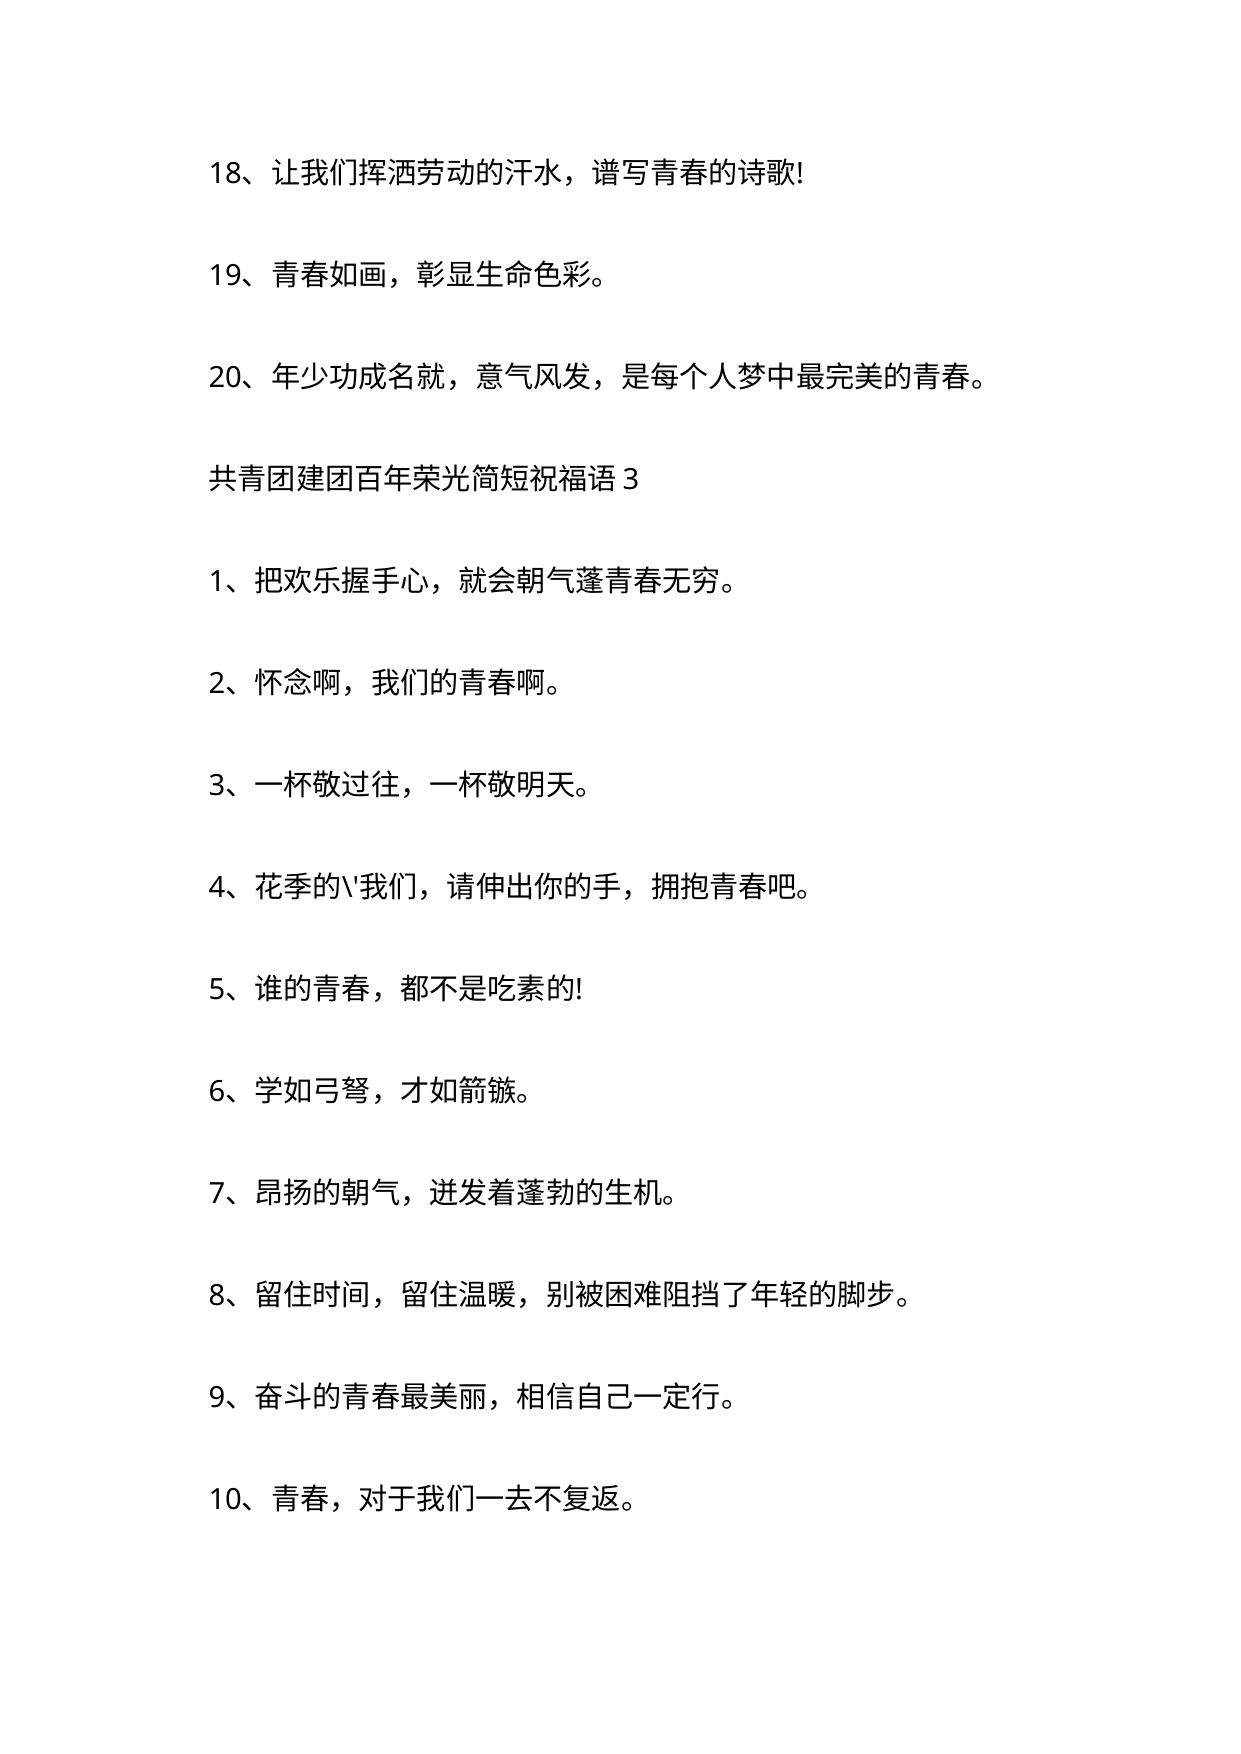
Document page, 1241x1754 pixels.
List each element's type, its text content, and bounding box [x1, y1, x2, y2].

text 3、一杯敬过往，一杯敬明天。 [150, 762, 1090, 804]
text 10、青春，对于我们一去不复返。 [150, 1476, 1090, 1518]
text 2、怀念啊，我们的青春啊。 [150, 660, 1090, 702]
text 7、昂扬的朝气，迸发着蓬勃的生机。 [150, 1170, 1090, 1212]
text 6、学如弓弩，才如箭镞。 [150, 1068, 1090, 1110]
text 共青团建团百年荣光简短祝福语3 [150, 456, 1090, 498]
text 4、花季的\'我们，请伸出你的手，拥抱青春吧。 [150, 864, 1090, 906]
text 20、年少功成名就，意气风发，是每个人梦中最完美的青春。 [150, 354, 1090, 396]
text 5、谁的青春，都不是吃素的! [150, 966, 1090, 1008]
text 8、留住时间，留住温暖，别被困难阻挡了年轻的脚步。 [150, 1272, 1090, 1314]
text 9、奋斗的青春最美丽，相信自己一定行。 [150, 1374, 1090, 1416]
text 19、青春如画，彰显生命色彩。 [150, 252, 1090, 294]
text 18、让我们挥洒劳动的汗水，谱写青春的诗歌! [150, 150, 1090, 192]
text 1、把欢乐握手心，就会朝气蓬青春无穷。 [150, 558, 1090, 600]
